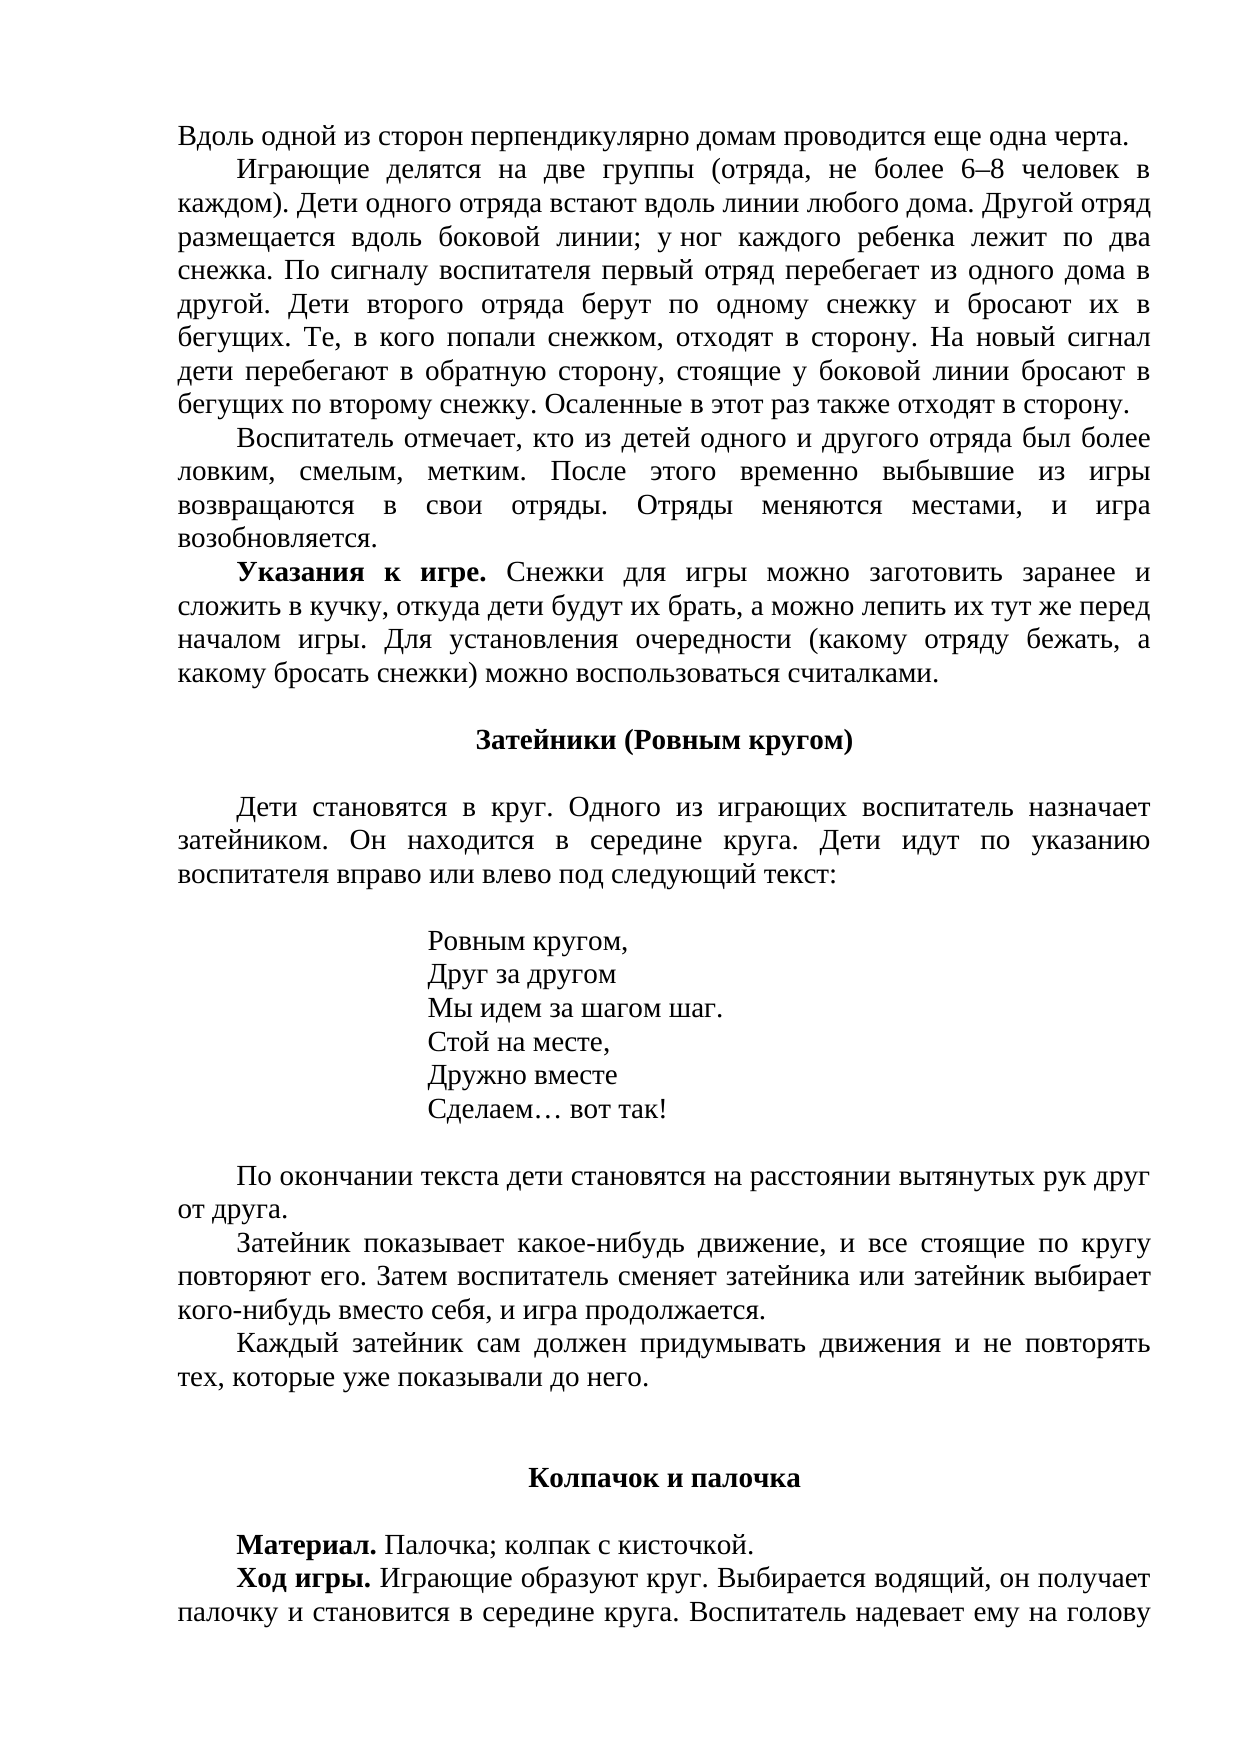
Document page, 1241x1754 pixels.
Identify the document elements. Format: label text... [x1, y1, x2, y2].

text По окончании текста дети становятся на расстоянии вытянутых рук друг от друга. [177, 1158, 1152, 1225]
text Указания к игре. Снежки для игры можно заготовить заранее и сложить в кучку, откуда дети будут их брать, а можно лепить их тут же перед началом игры. Для установления очередности (какому отряду бежать, а какому бросать снежки) можно воспользоваться считалками. [177, 554, 1152, 688]
text Каждый затейник сам должен придумывать движения и не повторять тех, которые уже показывали до него. [177, 1326, 1152, 1393]
text Затейник показывает какое-нибудь движение, и все стоящие по кругу повторяют его. Затем воспитатель сменяет затейника или затейник выбирает кого-нибудь вместо себя, и игра продолжается. [177, 1225, 1152, 1326]
text Материал. Палочка; колпак с кисточкой. [177, 1527, 1152, 1560]
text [177, 1560, 1152, 1627]
text Дружно вместе [386, 1057, 1089, 1091]
text Мы идем за шагом шаг. [386, 990, 1089, 1024]
text Дети становятся в круг. Одного из играющих воспитатель назначает затейником. Он находится в середине круга. Дети идут по указанию воспитателя вправо или влево под следующий текст: [177, 789, 1152, 889]
text Сделаем… вот так! [386, 1091, 1089, 1124]
text Стой на месте, [386, 1024, 1089, 1057]
text Ровным кругом, [386, 923, 1089, 957]
text Друг за другом [386, 957, 1089, 990]
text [177, 118, 1152, 152]
text Воспитатель отмечает, кто из детей одного и другого отряда был более ловким, смелым, метким. После этого временно выбывшие из игры возвращаются в свои отряды. Отряды меняются местами, и игра возобновляется. [177, 420, 1152, 554]
text Колпачок и палочка [177, 1460, 1152, 1493]
text Играющие делятся на две группы (отряда, не более 6–8 человек в каждом). Дети одного отряда встают вдоль линии любого дома. Другой отряд размещается вдоль боковой линии; у ног каждого ребенка лежит по два снежка. По сигналу воспитателя первый отряд перебегает из одного дома в другой. Дети второго отряда берут по одному снежку и бросают их в бегущих. Те, в кого попали снежком, отходят в сторону. На новый сигнал дети перебегают в обратную сторону, стоящие у боковой линии бросают в бегущих по второму снежку. Осаленные в этот раз также отходят в сторону. [177, 152, 1152, 420]
text Затейники (Ровным кругом) [177, 722, 1152, 755]
